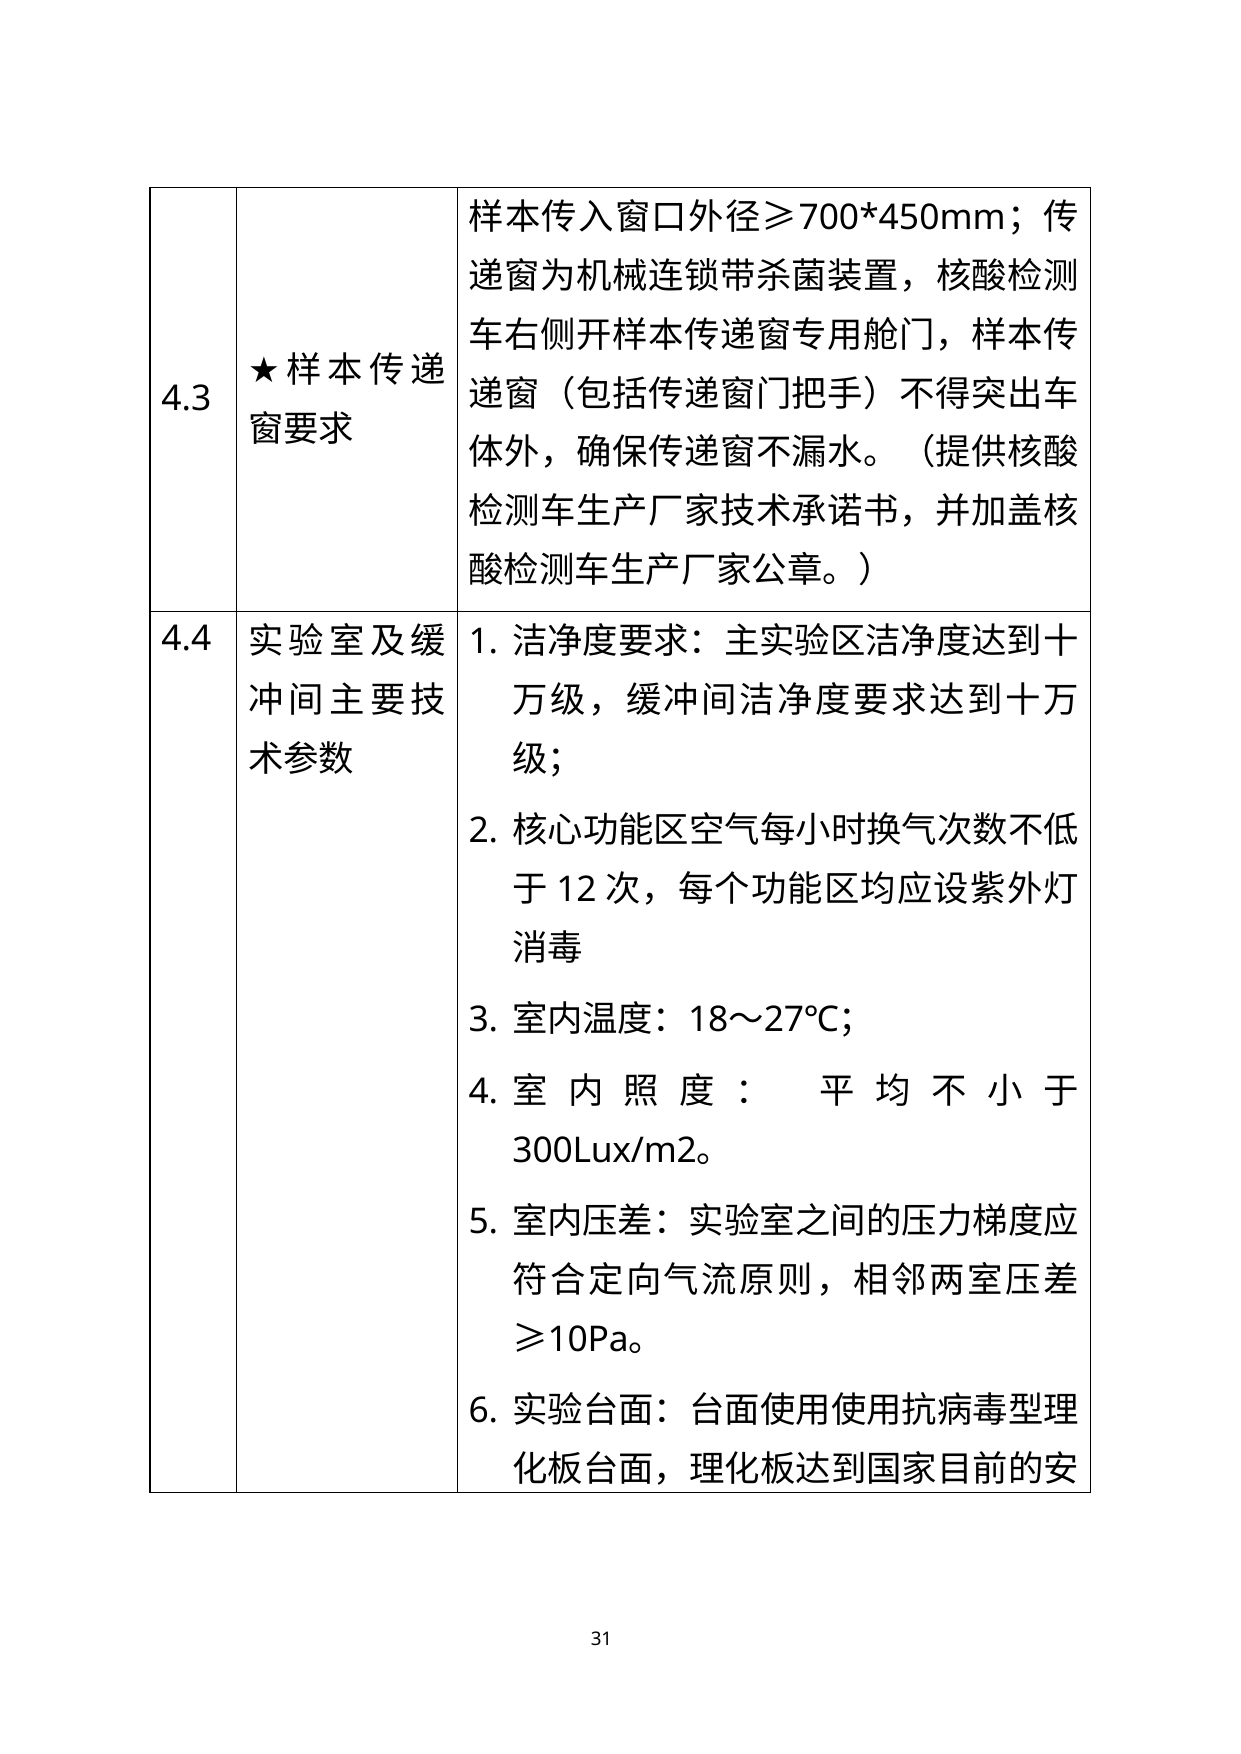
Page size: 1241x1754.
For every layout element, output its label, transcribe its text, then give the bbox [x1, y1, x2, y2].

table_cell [458, 612, 1090, 1492]
table_cell 4.3 [151, 188, 236, 611]
table_cell 4.4 [151, 612, 236, 1492]
table_cell 样本传入窗口外径≥700*450mm；传递窗为机械连锁带杀菌装置，核酸检测车右侧开样本传递窗专用舱门，样本传递窗（包括传递窗门把手）不得突出车体外，确保传递窗不漏水。（提供核酸检测车生产厂家技术承诺书，并加盖核酸检测车生产厂家公章。） [458, 188, 1090, 611]
table_cell ★样本传递窗要求 [237, 188, 457, 611]
table_cell 实验室及缓冲间主要技术参数 [237, 612, 457, 1492]
